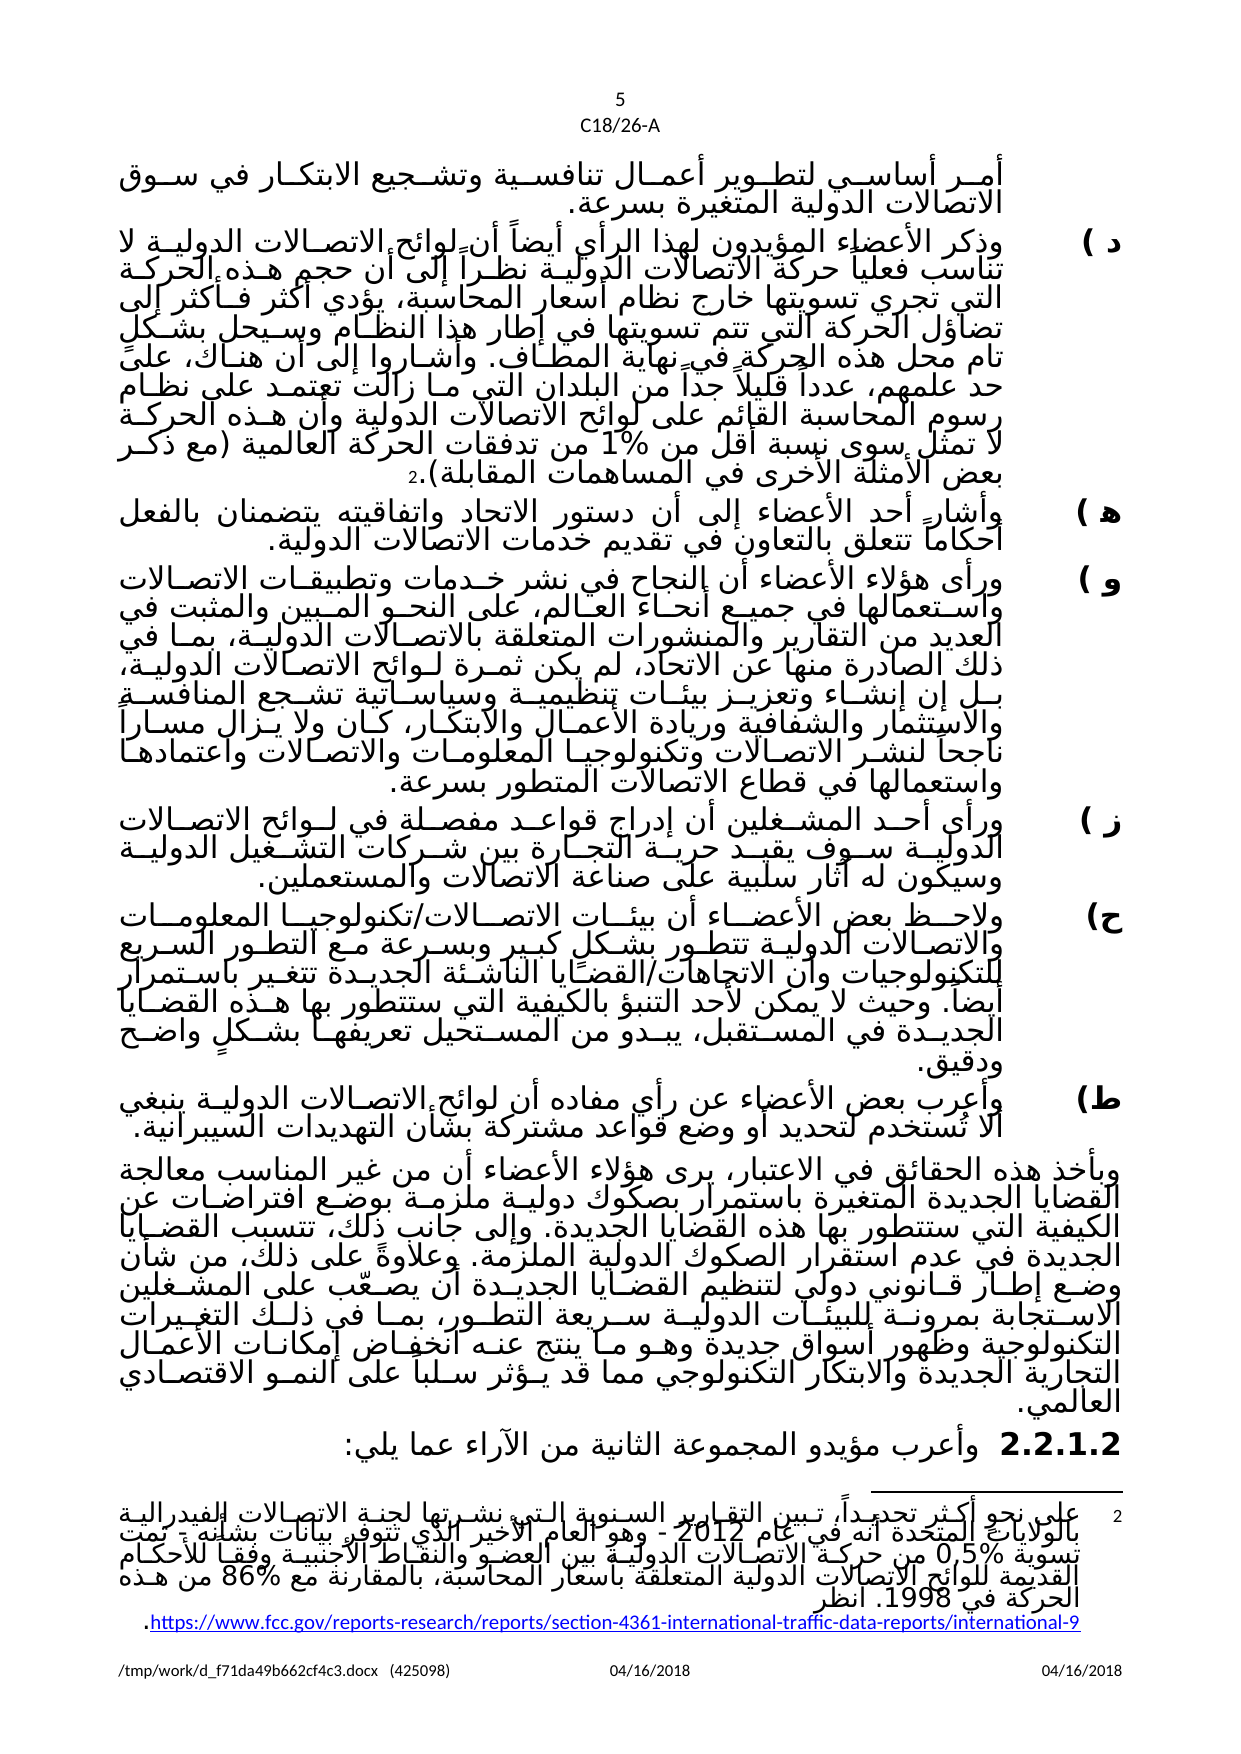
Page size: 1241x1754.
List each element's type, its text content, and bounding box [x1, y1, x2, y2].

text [118, 162, 1122, 220]
text 2.2.1.2 وأعرب مؤيدو المجموعة الثانية من الآراء عما يلي: [118, 1432, 783, 1461]
text وبأخذ هذه الحقائق في الاعتبار، يرى هؤلاء الأعضاء أن من غير المناسب معالجة القضايا الجديدة المتغيرة باستمرار بصكوك دولية ملزمة بوضع افتراضات عن الكيفية التي ستتطور بها هذه القضايا الجديدة. وإلى جانب ذلك، تتسبب القضايا الجديدة في عدم استقرار الصكوك الدولية الملزمة. وعلاوةً على ذلك، من شأن وضع إطار قانوني دولي لتنظيم القضايا الجديدة أن يصعّب على المشغلين الاستجابة بمرونة للبيئات الدولية سريعة التطور، بما في ذلك التغيرات التكنولوجية وظهور أسواق جديدة وهو ما ينتج عنه انخفاض إمكانات الأعمال التجارية الجديدة والابتكار التكنولوجي مما قد يؤثر سلباً على النمو الاقتصادي العالمي. [118, 1157, 1122, 1420]
text 2.2.1.2 وأعرب مؤيدو المجموعة الثانية من الآراء عما يلي: [716, 1432, 1122, 1461]
text د ) وذكر الأعضاء المؤيدون لهذا الرأي أيضاً أن لوائح الاتصالات الدولية لا تناسب فعلياً حركة الاتصالات الدولية نظراً إلى أن حجم هذه الحركة التي تجري تسويتها خارج نظام أسعار المحاسبة، يؤدي أكثر فأكثر إلى تضاؤل الحركة التي تتم تسويتها في إطار هذا النظام وسيحل بشكلٍ تام محل هذه الحركة في نهاية المطاف. وأشاروا إلى أن هناك، على حد علمهم، عدداً قليلاً جداً من البلدان التي ما زالت تعتمد على نظام رسوم المحاسبة القائم على لوائح الاتصالات الدولية وأن هذه الحركة لا تمثل سوى نسبة أقل من %1 من تدفقات الحركة العالمية (مع ذكر بعض الأمثلة الأخرى في المساهمات المقابلة). [118, 229, 1122, 491]
text و ) ورأى هؤلاء الأعضاء أن النجاح في نشر خدمات وتطبيقات الاتصالات واستعمالها في جميع أنحاء العالم، على النحو المبين والمثبت في العديد من التقارير والمنشورات المتعلقة بالاتصالات الدولية، بما في ذلك الصادرة منها عن الاتحاد، لم يكن ثمرة لوائح الاتصالات الدولية، بل إن إنشاء وتعزيز بيئات تنظيمية وسياساتية تشجع المنافسة والاستثمار والشفافية وريادة الأعمال والابتكار، كان ولا يزال مساراً ناجحاً لنشر الاتصالات وتكنولوجيا المعلومات والاتصالات واعتمادها واستعمالها في قطاع الاتصالات المتطور بسرعة. [118, 566, 1122, 799]
text ح) ولاحظ بعض الأعضاء أن بيئات الاتصالات/تكنولوجيا المعلومات والاتصالات الدولية تتطور بشكلٍ كبير وبسرعة مع التطور السريع للتكنولوجيات وأن الاتجاهات/القضايا الناشئة الجديدة تتغير باستمرار أيضاً. وحيث لا يمكن لأحد التنبؤ بالكيفية التي ستتطور بها هذه القضايا الجديدة في المستقبل، يبدو من المستحيل تعريفها بشكلٍ واضح ودقيق. [118, 903, 1122, 1078]
text ز ) ورأى أحد المشغلين أن إدراج قواعد مفصلة في لوائح الاتصالات الدولية سوف يقيد حرية التجارة بين شركات التشغيل الدولية وسيكون له آثار سلبية على صناعة الاتصالات والمستعملين. [118, 808, 1122, 895]
text ط) وأعرب بعض الأعضاء عن رأي مفاده أن لوائح الاتصالات الدولية ينبغي ألا تُستخدم لتحديد أو وضع قواعد مشتركة بشأن التهديدات السيبرانية. [118, 1087, 1122, 1145]
text ﻫ ) وأشار أحد الأعضاء إلى أن دستور الاتحاد واتفاقيته يتضمنان بالفعل أحكاماً تتعلق بالتعاون في تقديم خدمات الاتصالات الدولية. [118, 499, 1122, 558]
